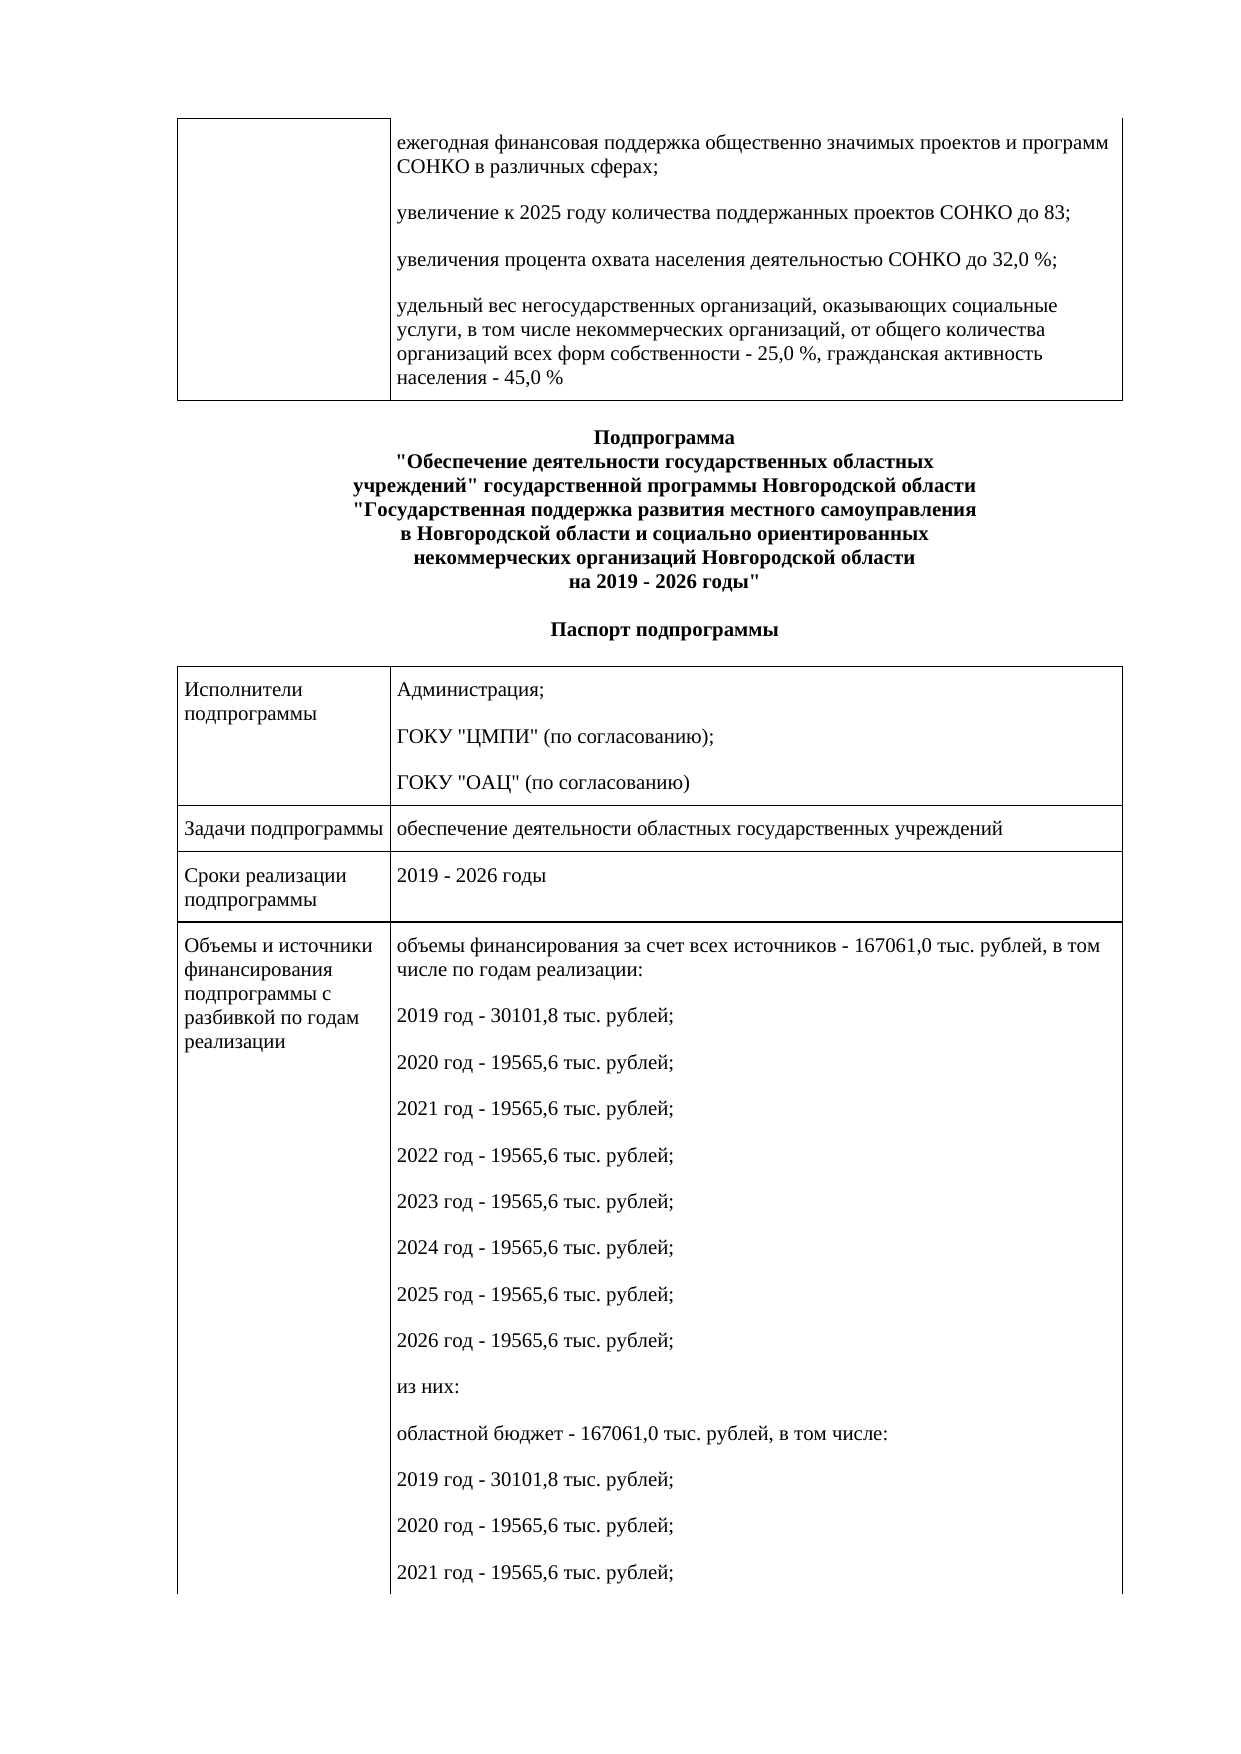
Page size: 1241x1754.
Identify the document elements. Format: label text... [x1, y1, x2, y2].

title Подпрограмма [177, 425, 1152, 449]
title "Государственная поддержка развития местного самоуправления [177, 497, 1152, 521]
table_cell 2019 год - 30101,8 тыс. рублей; [391, 992, 1122, 1038]
table_cell Задачи подпрограммы [178, 806, 390, 851]
table_cell увеличения процента охвата населения деятельностью СОНКО до 32,0 %; [391, 235, 1122, 281]
title Паспорт подпрограммы [177, 617, 1152, 641]
title некоммерческих организаций Новгородской области [177, 545, 1152, 569]
table_cell ГОКУ "ЦМПИ" (по согласованию); [391, 712, 1122, 758]
table_cell 2021 год - 19565,6 тыс. рублей; [391, 1085, 1122, 1131]
table_cell Объемы и источники финансирования подпрограммы с разбивкой по годам реализации [178, 923, 390, 1594]
table_cell 2024 год - 19565,6 тыс. рублей; [391, 1224, 1122, 1270]
table_header Исполнители подпрограммы [178, 667, 390, 804]
table_cell 2022 год - 19565,6 тыс. рублей; [391, 1131, 1122, 1177]
table_cell 2020 год - 19565,6 тыс. рублей; [391, 1038, 1122, 1084]
table_header Администрация; [391, 667, 1122, 712]
table_cell областной бюджет - 167061,0 тыс. рублей, в том числе: [391, 1409, 1122, 1455]
table_cell ГОКУ "ОАЦ" (по согласованию) [391, 758, 1122, 804]
table_cell увеличение к 2025 году количества поддержанных проектов СОНКО до 83; [391, 189, 1122, 235]
table_cell 2020 год - 19565,6 тыс. рублей; [391, 1502, 1122, 1548]
title "Обеспечение деятельности государственных областных [177, 449, 1152, 473]
table_cell из них: [391, 1363, 1122, 1409]
table_cell 2023 год - 19565,6 тыс. рублей; [391, 1177, 1122, 1223]
table_cell 2019 - 2026 годы [391, 852, 1122, 921]
table_cell ежегодная финансовая поддержка общественно значимых проектов и программ СОНКО в различных сферах; [391, 118, 1122, 188]
table_cell объемы финансирования за счет всех источников - 167061,0 тыс. рублей, в том числе по годам реализации: [391, 923, 1122, 992]
table_cell Сроки реализации подпрограммы [178, 852, 390, 921]
table_cell 2019 год - 30101,8 тыс. рублей; [391, 1455, 1122, 1502]
title в Новгородской области и социально ориентированных [177, 521, 1152, 545]
table_cell 2025 год - 19565,6 тыс. рублей; [391, 1270, 1122, 1316]
table_cell 2021 год - 19565,6 тыс. рублей; [391, 1548, 1122, 1594]
table_cell обеспечение деятельности областных государственных учреждений [391, 806, 1122, 851]
title учреждений" государственной программы Новгородской области [177, 473, 1152, 497]
table_cell удельный вес негосударственных организаций, оказывающих социальные услуги, в том числе некоммерческих организаций, от общего количества организаций всех форм собственности - 25,0 %, гражданская активность населения - 45,0 % [391, 281, 1122, 400]
table_cell 2026 год - 19565,6 тыс. рублей; [391, 1316, 1122, 1363]
title на 2019 - 2026 годы" [177, 569, 1152, 593]
